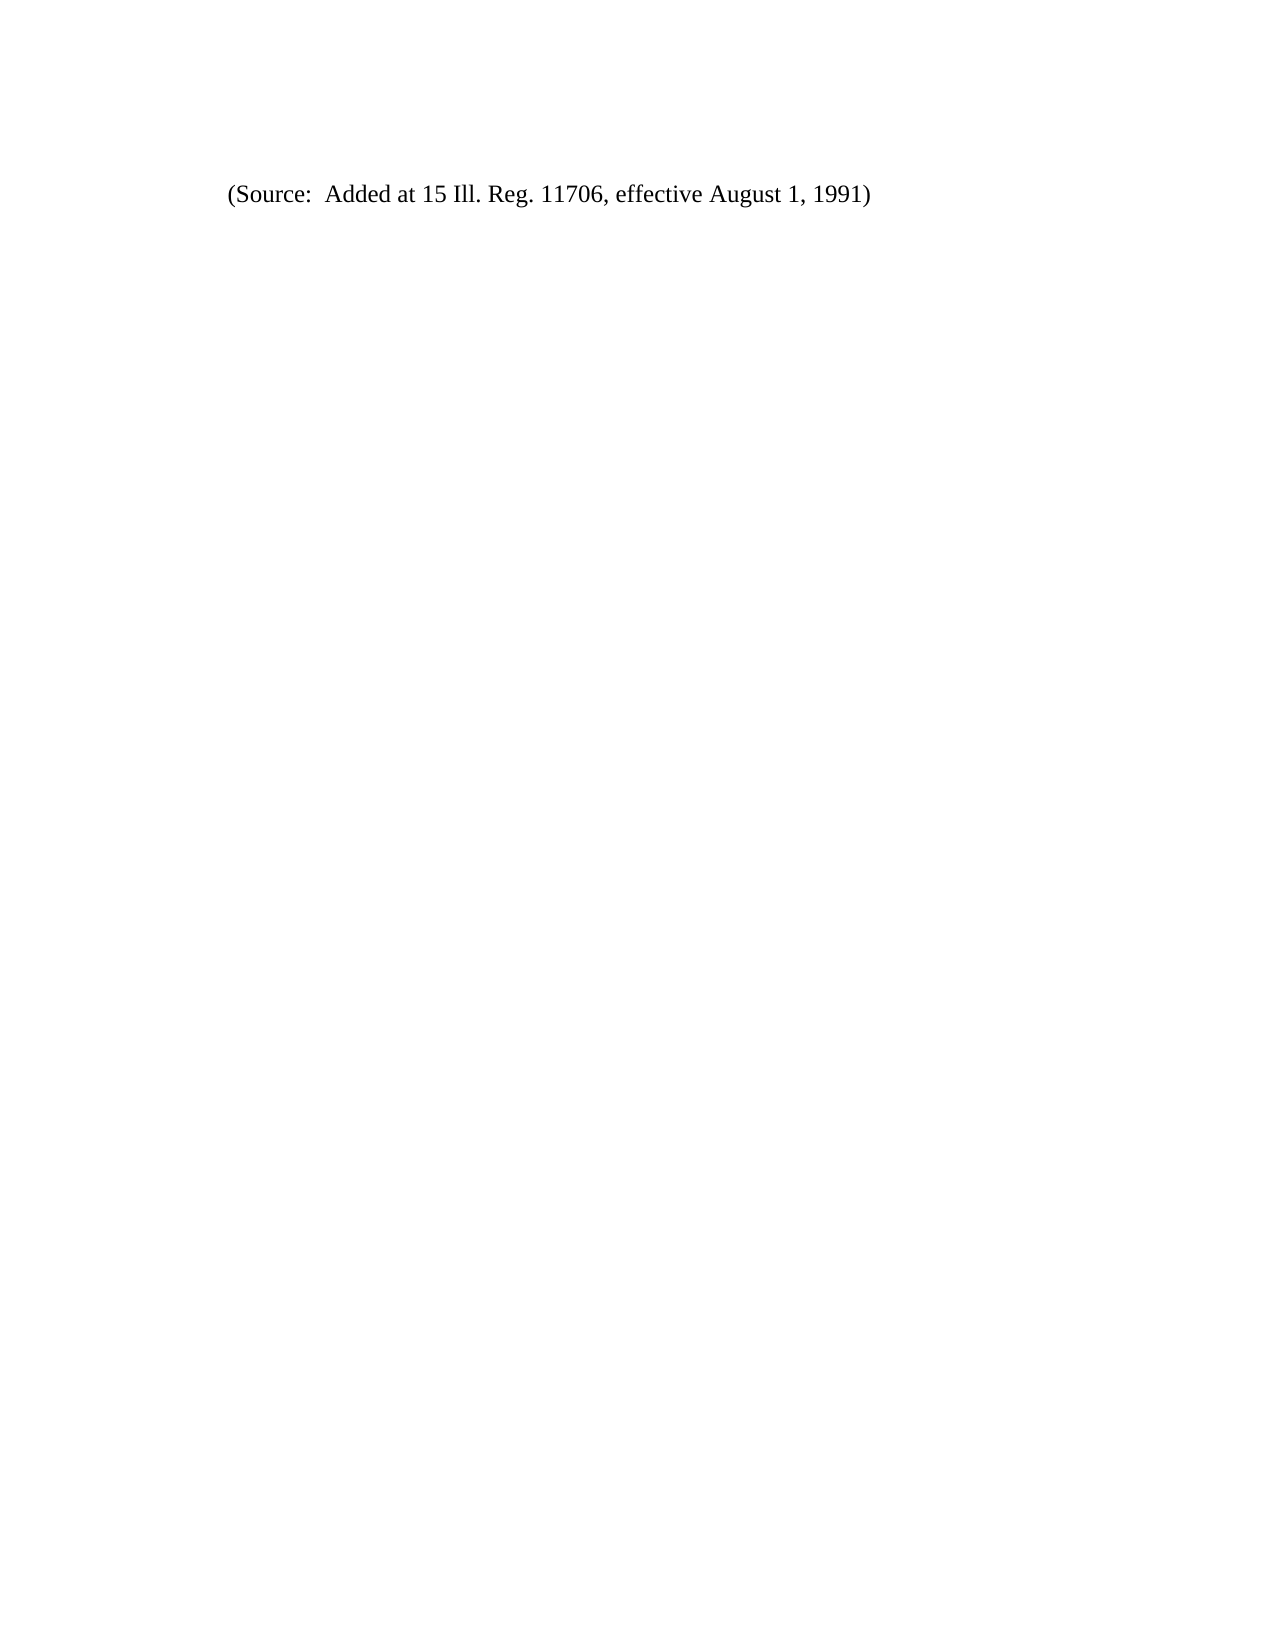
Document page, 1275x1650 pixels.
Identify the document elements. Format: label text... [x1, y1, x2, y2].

text (Source: Added at 15 Ill. Reg. 11706, effective August 1, 1991) [227, 179, 1125, 207]
